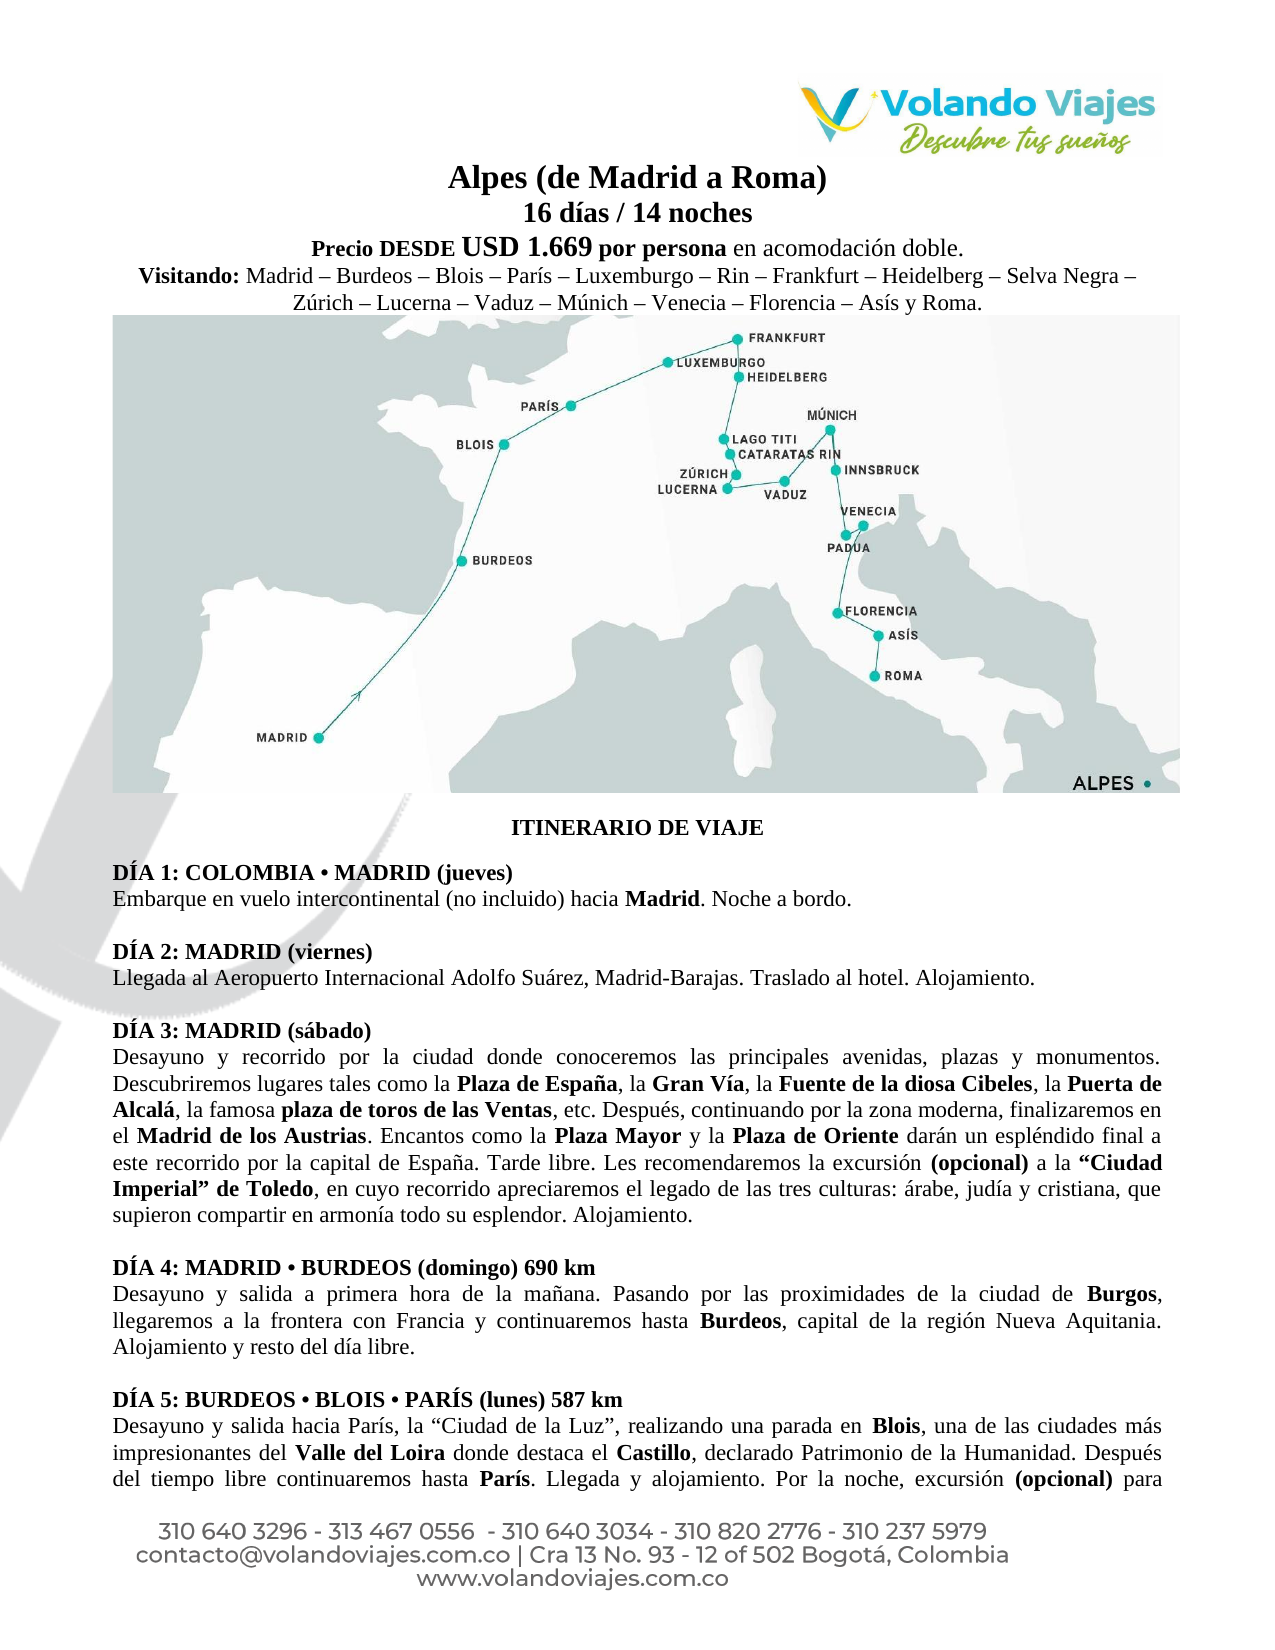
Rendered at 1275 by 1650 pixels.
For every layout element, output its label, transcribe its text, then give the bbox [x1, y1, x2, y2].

text Desayuno y salida a primera hora de la mañana. Pasando por las proximidades de la ciudad de Burgos, llegaremos a la frontera con Francia y continuaremos hasta Burdeos, capital de la región Nueva Aquitania. Alojamiento y resto del día libre. [112, 1280, 1162, 1359]
picture [0, 315, 1275, 1214]
picture [112, 1517, 1033, 1597]
text Precio DESDE USD 1.669 por persona en acomodación doble. [112, 229, 1162, 262]
text Desayuno y recorrido por la ciudad donde conoceremos las principales avenidas, plazas y monumentos. Descubriremos lugares tales como la Plaza de España, la Gran Vía, la Fuente de la diosa Cibeles, la Puerta de Alcalá, la famosa plaza de toros de las Ventas, etc. Después, continuando por la zona moderna, finalizaremos en el Madrid de los Austrias. Encantos como la Plaza Mayor y la Plaza de Oriente darán un espléndido final a este recorrido por la capital de España. Tarde libre. Les recomendaremos la excursión (opcional) a la “Ciudad Imperial” de Toledo, en cuyo recorrido apreciaremos el legado de las tres culturas: árabe, judía y cristiana, que supieron compartir en armonía todo su esplendor. Alojamiento. [112, 1043, 1162, 1228]
text DÍA 3: MADRID (sábado) [112, 1017, 1162, 1043]
text Alpes (de Madrid a Roma) [112, 157, 1162, 195]
text ITINERARIO DE VIAJE [112, 814, 1162, 840]
text Visitando: Madrid – Burdeos – Blois – París – Luxemburgo – Rin – Frankfurt – Heidelberg – Selva Negra – Zúrich – Lucerna – Vaduz – Múnich – Venecia – Florencia – Asís y Roma. [112, 262, 1162, 315]
text Embarque en vuelo intercontinental (no incluido) hacia Madrid. Noche a bordo. [112, 885, 1162, 911]
picture [797, 73, 1163, 157]
text 16 días / 14 noches [112, 195, 1162, 229]
text DÍA 4: MADRID • BURDEOS (domingo) 690 km [112, 1254, 1162, 1280]
text DÍA 5: BURDEOS • BLOIS • PARÍS (lunes) 587 km [112, 1386, 1162, 1412]
text Llegada al Aeropuerto Internacional Adolfo Suárez, Madrid-Barajas. Traslado al hotel. Alojamiento. [112, 964, 1162, 991]
text DÍA 2: MADRID (viernes) [112, 938, 1162, 964]
text DÍA 1: COLOMBIA • MADRID (jueves) [112, 859, 1162, 885]
